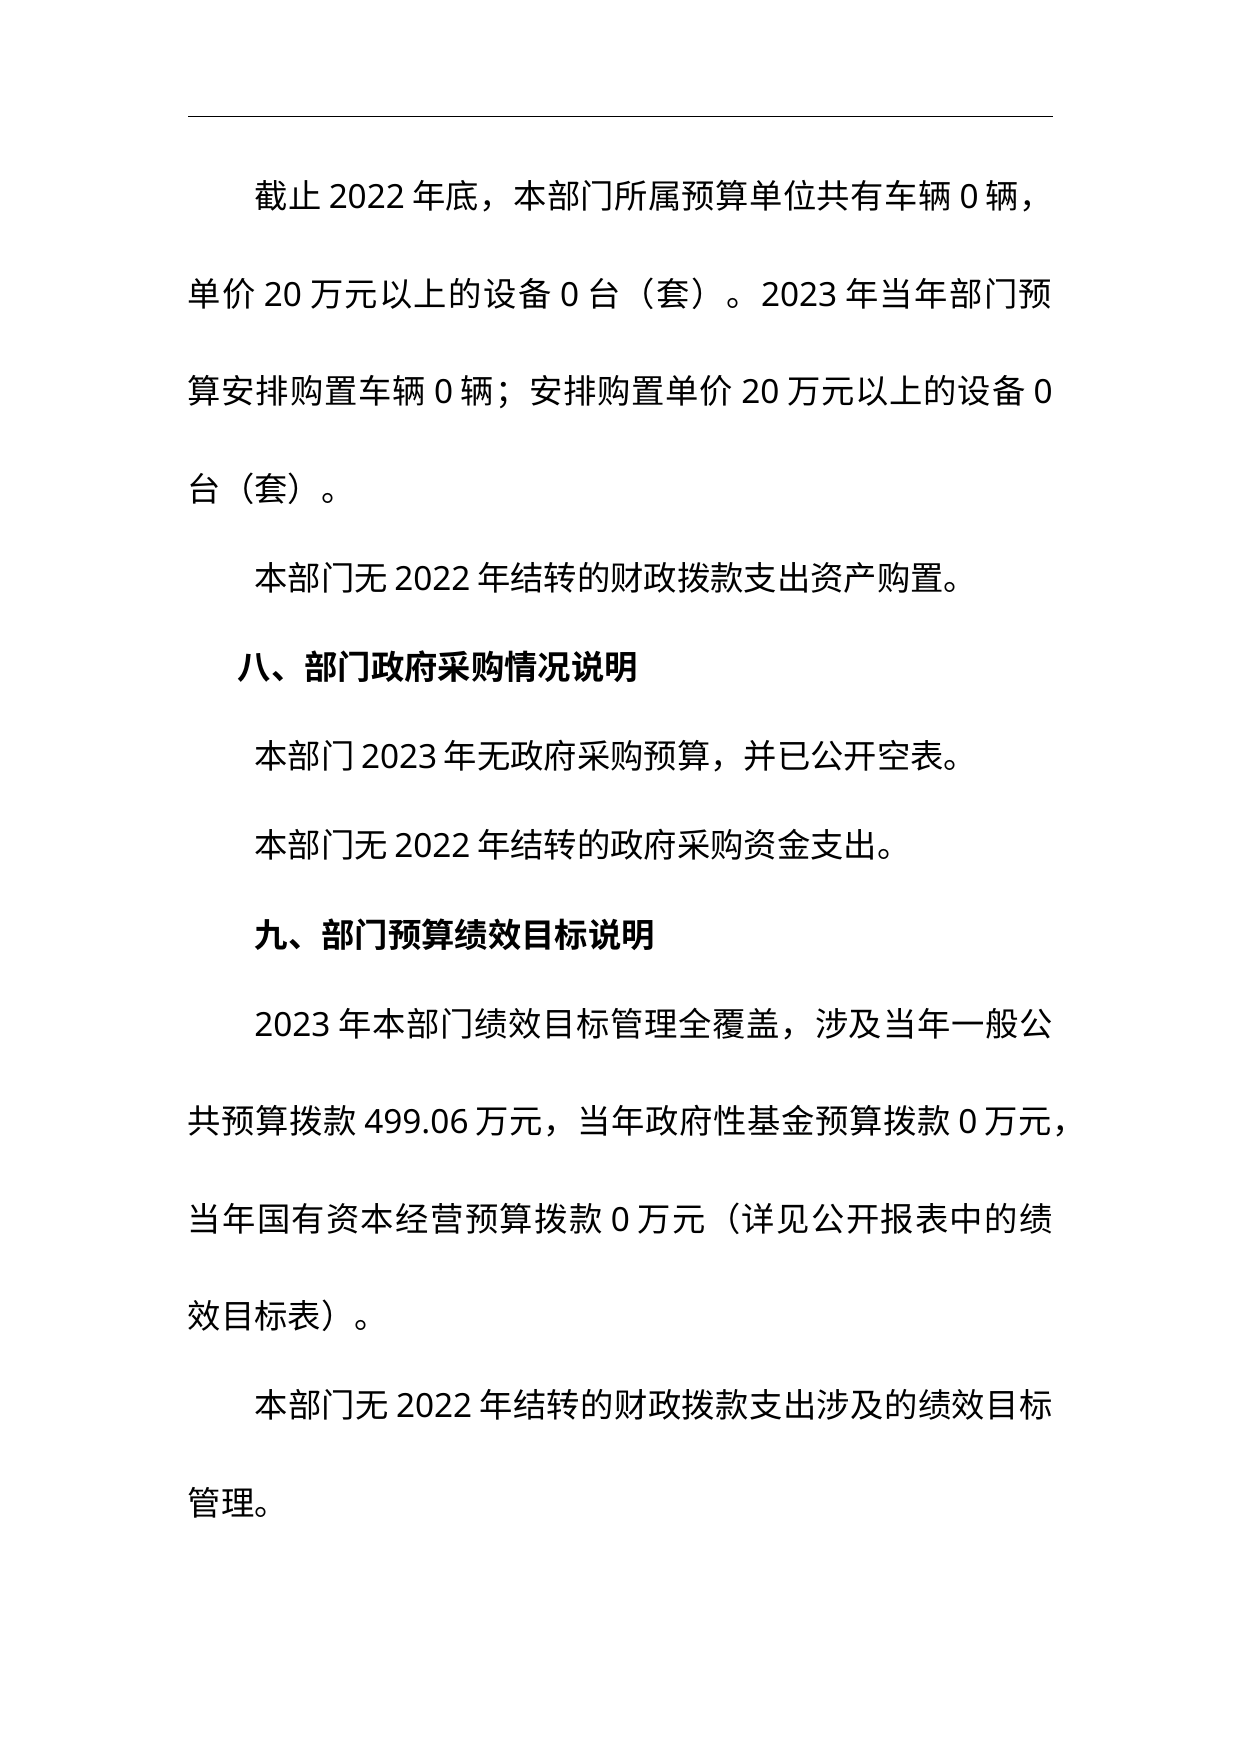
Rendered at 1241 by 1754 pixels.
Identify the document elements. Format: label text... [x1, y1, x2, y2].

text 本部门无2022年结转的财政拨款支出涉及的绩效目标管理。 [187, 1371, 1053, 1533]
text 2023年本部门绩效目标管理全覆盖，涉及当年一般公共预算拨款499.06万元，当年政府性基金预算拨款0万元，当年国有资本经营预算拨款0万元（详见公开报表中的绩效目标表）。 [187, 989, 1053, 1347]
list 部门政府采购情况说明 [187, 633, 1053, 698]
text 九、部门预算绩效目标说明 [187, 900, 1053, 965]
text 本部门无2022年结转的财政拨款支出资产购置。 [187, 543, 1053, 608]
text 截止2022年底，本部门所属预算单位共有车辆0辆，单价20万元以上的设备0台（套）。2023年当年部门预算安排购置车辆0辆；安排购置单价20万元以上的设备0台（套）。 [187, 162, 1053, 519]
text 本部门无2022年结转的政府采购资金支出。 [187, 811, 1053, 876]
text 本部门2023年无政府采购预算，并已公开空表。 [187, 722, 1053, 787]
